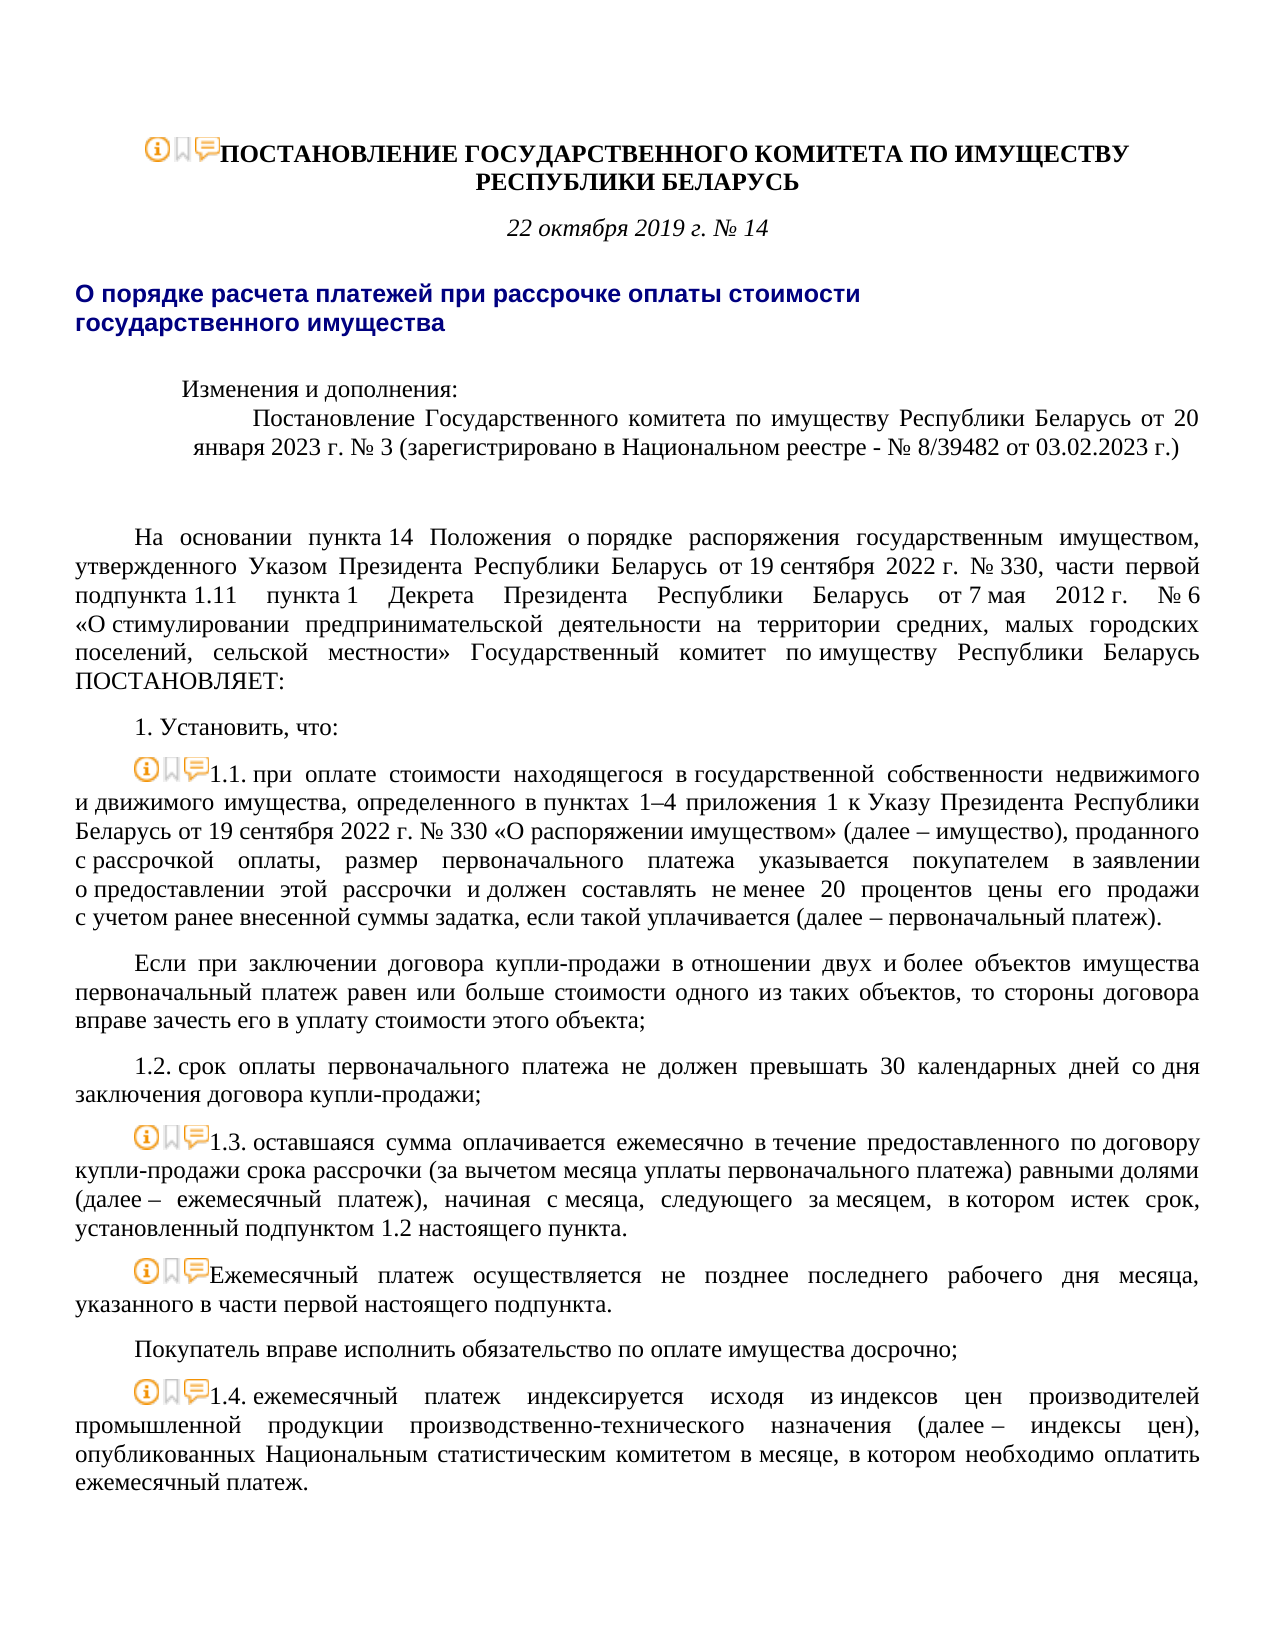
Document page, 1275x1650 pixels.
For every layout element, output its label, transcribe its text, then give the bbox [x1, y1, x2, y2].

picture [134, 1379, 209, 1405]
text 1.1. при оплате стоимости находящегося в государственной собственности недвижимого и движимого имущества, определенного в пунктах 1–4 приложения 1 к Указу Президента Республики Беларусь от 19 сентября 2022 г. № 330 «О распоряжении имуществом» (далее – имущество), проданного с рассрочкой оплаты, размер первоначального платежа указывается покупателем в заявлении о предоставлении этой рассрочки и должен составлять не менее 20 процентов цены его продажи с учетом ранее внесенной суммы задатка, если такой уплачивается (далее – первоначальный платеж). [75, 757, 1200, 931]
text 22 октября 2019 г. № 14 [75, 213, 1200, 242]
text 1.4. ежемесячный платеж индексируется исходя из индексов цен производителей промышленной продукции производственно-технического назначения (далее – индексы цен), опубликованных Национальным статистическим комитетом в месяце, в котором необходимо оплатить ежемесячный платеж. [75, 1379, 1200, 1496]
text Постановление Государственного комитета по имуществу Республики Беларусь от 20 января 2023 г. № 3 (зарегистрировано в Национальном реестре - № 8/39482 от 03.02.2023 г.) [193, 403, 1200, 460]
text 1.3. оставшаяся сумма оплачивается ежемесячно в течение предоставленного по договору купли-продажи срока рассрочки (за вычетом месяца уплаты первоначального платежа) равными долями (далее – ежемесячный платеж), начиная с месяца, следующего за месяцем, в котором истек срок, установленный подпунктом 1.2 настоящего пункта. [75, 1125, 1200, 1242]
picture [134, 757, 209, 782]
text Покупатель вправе исполнить обязательство по оплате имущества досрочно; [75, 1334, 1200, 1363]
text 1.2. срок оплаты первоначального платежа не должен превышать 30 календарных дней со дня заключения договора купли-продажи; [75, 1051, 1200, 1108]
picture [134, 1125, 209, 1150]
text Ежемесячный платеж осуществляется не позднее последнего рабочего дня месяца, указанного в части первой настоящего подпункта. [75, 1258, 1200, 1317]
picture [145, 137, 220, 162]
title О порядке расчета платежей при рассрочке оплаты стоимости государственного имущества [75, 279, 964, 337]
picture [134, 1258, 209, 1284]
text Если при заключении договора купли-продажи в отношении двух и более объектов имущества первоначальный платеж равен или больше стоимости одного из таких объектов, то стороны договора вправе зачесть его в уплату стоимости этого объекта; [75, 948, 1200, 1034]
text ПОСТАНОВЛЕНИЕ ГОСУДАРСТВЕННОГО КОМИТЕТА ПО ИМУЩЕСТВУ РЕСПУБЛИКИ БЕЛАРУСЬ [75, 137, 1200, 196]
text 1. Установить, что: [75, 712, 1200, 740]
text Изменения и дополнения: [181, 374, 1200, 403]
text На основании пункта 14 Положения о порядке распоряжения государственным имуществом, утвержденного Указом Президента Республики Беларусь от 19 сентября 2022 г. № 330, части первой подпункта 1.11 пункта 1 Декрета Президента Республики Беларусь от 7 мая 2012 г. № 6 «О стимулировании предпринимательской деятельности на территории средних, малых городских поселений, сельской местности» Государственный комитет по имуществу Республики Беларусь ПОСТАНОВЛЯЕТ: [75, 522, 1200, 695]
